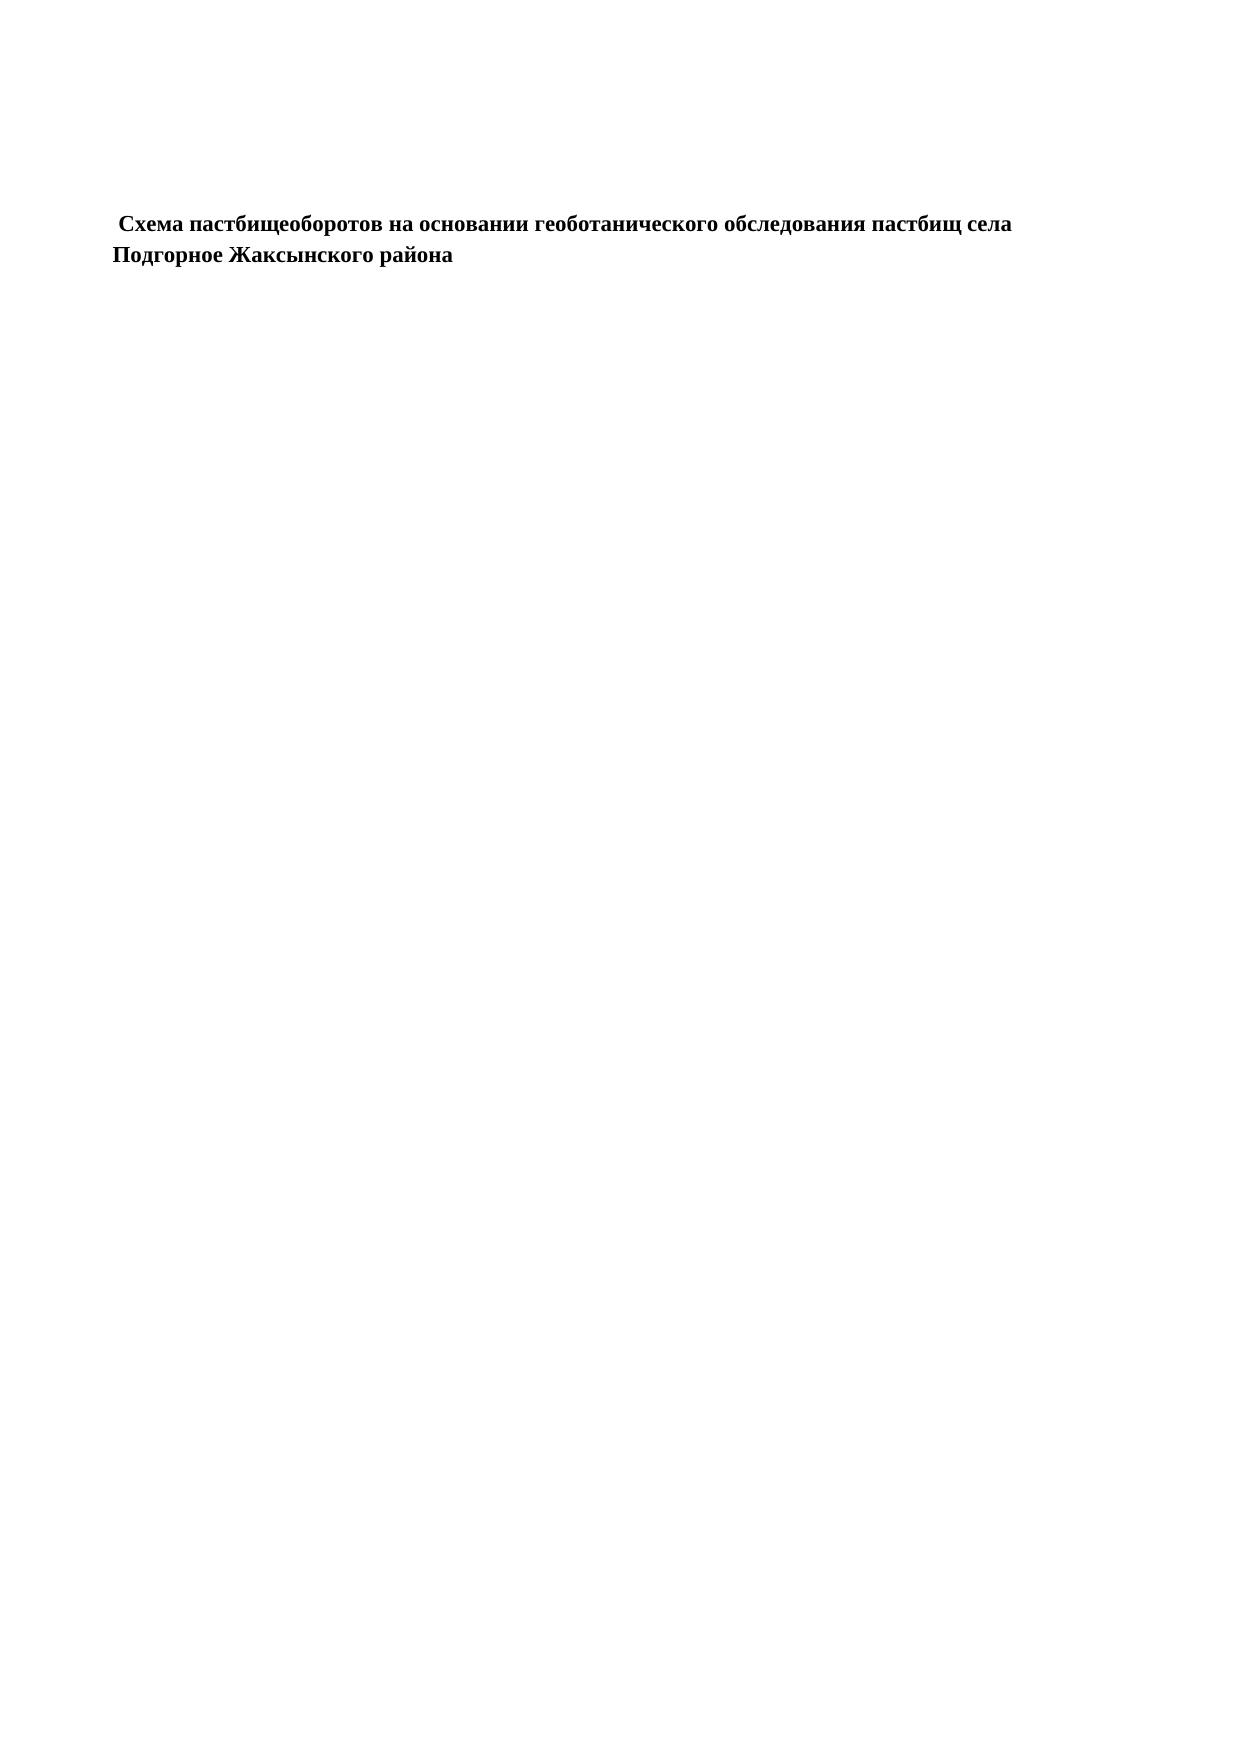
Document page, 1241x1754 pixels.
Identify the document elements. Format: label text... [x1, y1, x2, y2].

text Схема пастбищеоборотов на основании геоботанического обследования пастбищ села Подгорное Жаксынского района [112, 210, 1128, 267]
